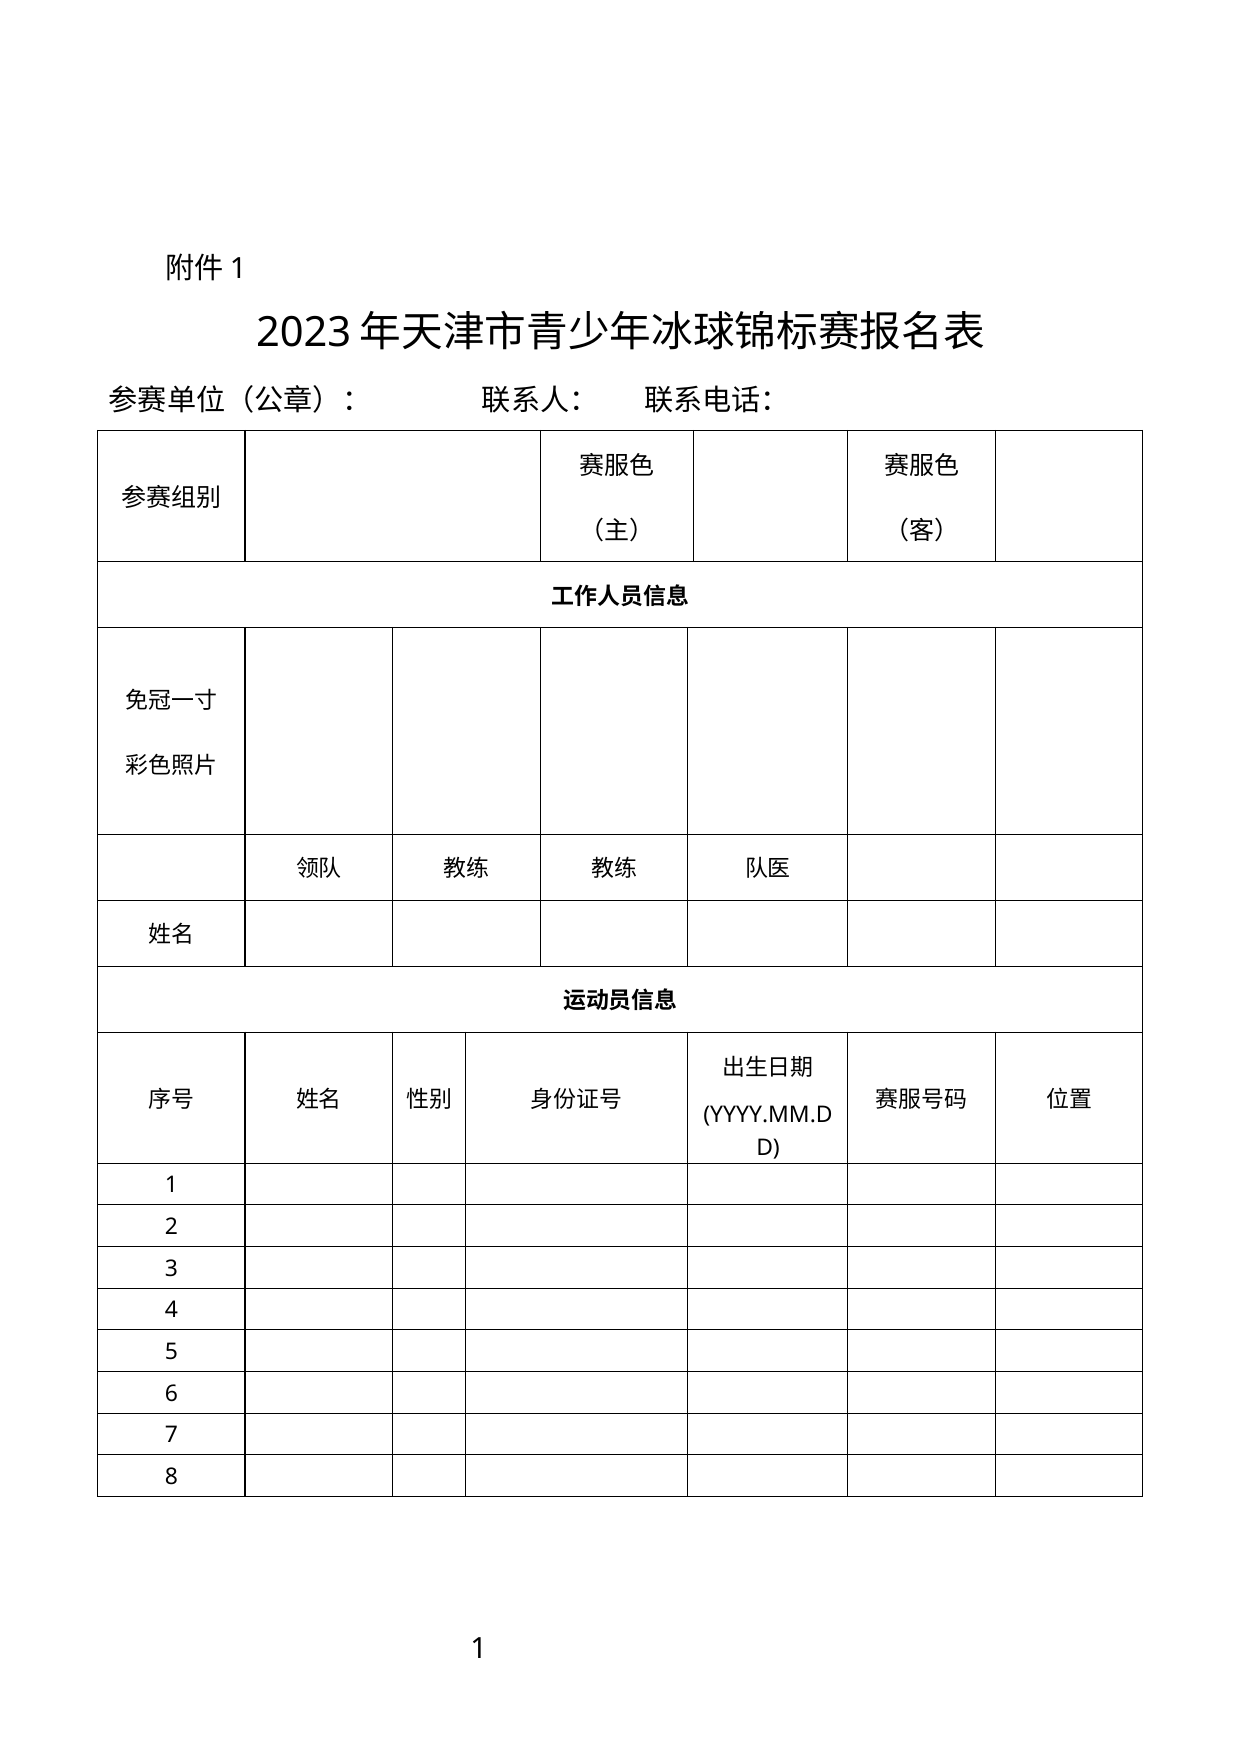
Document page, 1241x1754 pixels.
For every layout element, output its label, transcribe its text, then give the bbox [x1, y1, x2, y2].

table_cell 2 [98, 1205, 244, 1246]
table_cell [246, 1330, 392, 1371]
table_cell 姓名 [246, 1033, 392, 1163]
table_cell [688, 628, 847, 833]
table_cell 身份证号 [466, 1033, 687, 1163]
table_cell [246, 1205, 392, 1246]
table_cell 工作人员信息 [98, 562, 1142, 627]
table_cell 队医 [688, 835, 847, 899]
table_cell [996, 431, 1142, 561]
table_cell [246, 1455, 392, 1496]
table_cell [98, 835, 244, 899]
table_cell [393, 1414, 465, 1454]
table_cell [688, 1247, 847, 1288]
table_cell 3 [98, 1247, 244, 1288]
table_cell [246, 1247, 392, 1288]
table_cell [848, 835, 995, 899]
table_cell [848, 628, 995, 833]
table_cell 参赛组别 [98, 431, 244, 561]
table_cell [996, 1289, 1142, 1329]
table_cell [848, 1247, 995, 1288]
table_cell 教练 [541, 835, 687, 899]
table_cell [688, 1372, 847, 1413]
table_cell 赛服号码 [848, 1033, 995, 1163]
table_cell [246, 1289, 392, 1329]
table_cell [996, 835, 1142, 899]
table_cell [466, 1164, 687, 1204]
table_cell [688, 1414, 847, 1454]
table_cell [393, 1289, 465, 1329]
table_cell [848, 1205, 995, 1246]
table_cell [688, 1289, 847, 1329]
table_cell 位置 [996, 1033, 1142, 1163]
table_cell [688, 1205, 847, 1246]
table_cell 出生日期 (YYYY.MM.DD) [688, 1033, 847, 1163]
table_cell [466, 1247, 687, 1288]
table_cell [246, 431, 540, 561]
table_cell [393, 1330, 465, 1371]
table_cell 教练 [393, 835, 540, 899]
table_cell 领队 [246, 835, 392, 899]
table_cell [996, 1372, 1142, 1413]
table_cell [694, 431, 847, 561]
table_cell [466, 1372, 687, 1413]
table_cell [688, 901, 847, 966]
table_cell [996, 1455, 1142, 1496]
table_cell [466, 1205, 687, 1246]
table_cell [466, 1414, 687, 1454]
text 附件1 [165, 233, 1075, 298]
table_cell [848, 1164, 995, 1204]
table_cell 8 [98, 1455, 244, 1496]
table_cell [466, 1455, 687, 1496]
table_cell [996, 1164, 1142, 1204]
table_cell [393, 901, 540, 966]
table_cell [996, 901, 1142, 966]
table_cell [246, 1164, 392, 1204]
table_cell [688, 1164, 847, 1204]
table_cell [996, 1330, 1142, 1371]
table_cell [393, 1247, 465, 1288]
table_cell 赛服色（主） [541, 431, 693, 561]
table_cell [996, 1247, 1142, 1288]
table_cell [393, 1455, 465, 1496]
table_cell 1 [98, 1164, 244, 1204]
table_cell [848, 1372, 995, 1413]
table_cell 6 [98, 1372, 244, 1413]
table_cell 姓名 [98, 901, 244, 966]
table_cell [996, 1414, 1142, 1454]
table_cell 赛服色（客） [848, 431, 995, 561]
table_cell [996, 1205, 1142, 1246]
table_cell [688, 1330, 847, 1371]
table_cell [393, 1164, 465, 1204]
table_cell 性别 [393, 1033, 465, 1163]
table_cell [246, 1372, 392, 1413]
table_cell [541, 628, 687, 833]
table_header 参赛单位（公章）： 联系人： 联系电话： [97, 365, 1143, 430]
table_cell [246, 628, 392, 833]
table_cell 5 [98, 1330, 244, 1371]
table_cell [848, 1289, 995, 1329]
table_cell 4 [98, 1289, 244, 1329]
table_cell 免冠一寸 彩色照片 [98, 628, 244, 833]
table_cell [393, 1372, 465, 1413]
table_cell [848, 1455, 995, 1496]
table_cell 运动员信息 [98, 967, 1142, 1032]
table_cell 序号 [98, 1033, 244, 1163]
table_cell [466, 1289, 687, 1329]
table_cell [466, 1330, 687, 1371]
table_cell [541, 901, 687, 966]
table_cell [393, 628, 540, 833]
text 2023年天津市青少年冰球锦标赛报名表 [165, 298, 1075, 358]
table_cell [848, 1414, 995, 1454]
table_cell [246, 1414, 392, 1454]
table_cell [393, 1205, 465, 1246]
table_cell [848, 1330, 995, 1371]
table_cell [246, 901, 392, 966]
table_cell [996, 628, 1142, 833]
table_cell [688, 1455, 847, 1496]
table_cell [848, 901, 995, 966]
table_cell 7 [98, 1414, 244, 1454]
